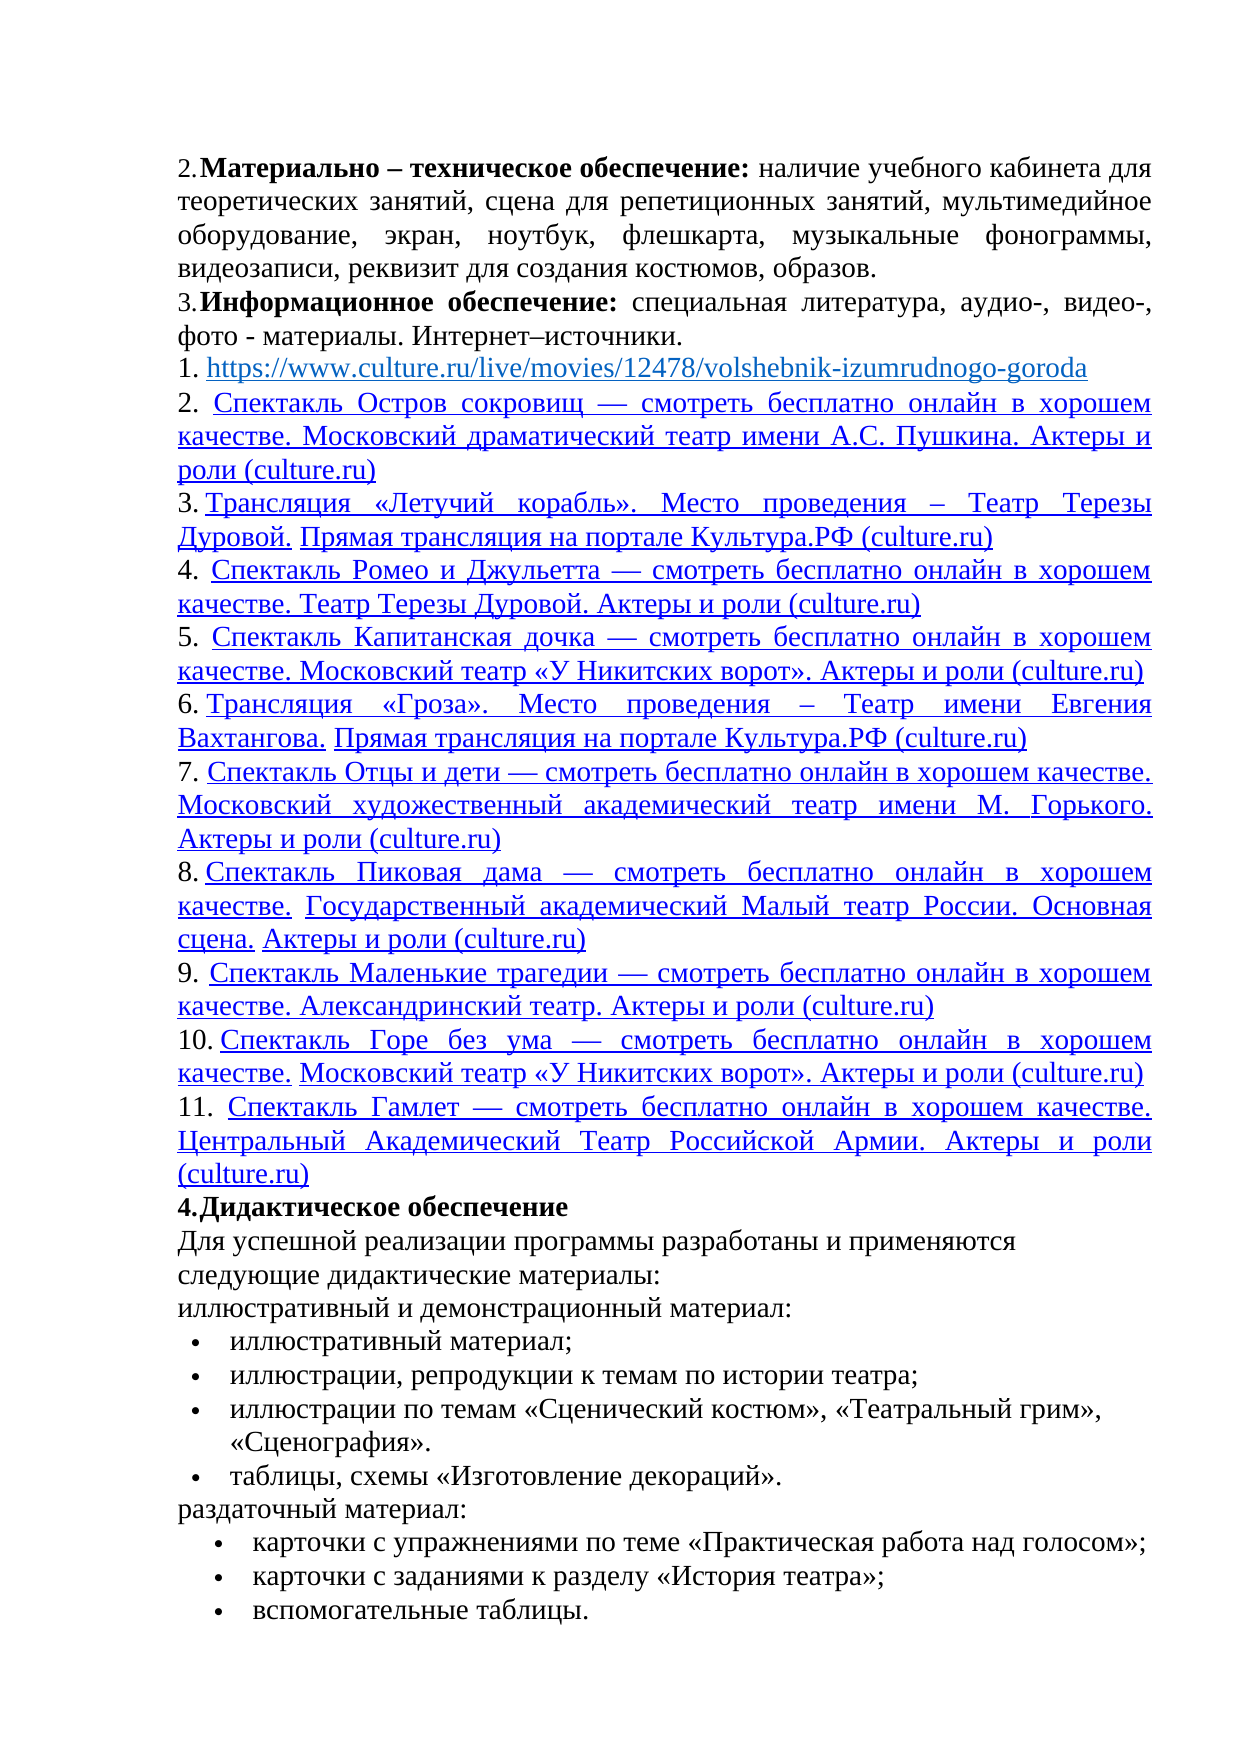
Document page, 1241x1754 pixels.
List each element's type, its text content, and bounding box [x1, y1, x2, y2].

list таблицы, схемы «Изготовление декораций». раздаточный материал: [177, 1458, 782, 1525]
list Спектакль Остров сокровищ — смотреть бесплатно онлайн в хорошем качестве. Московский драматический театр имени А.С. Пушкина. Актеры и роли (culture.ru) [177, 448, 1152, 485]
list Материально – техническое обеспечение: наличие учебного кабинета для теоретических занятий, сцена для репетиционных занятий, мультимедийное оборудование, экран, ноутбук, флешкарта, музыкальные фонограммы, видеозаписи, реквизит для создания костюмов, образов. [177, 150, 1152, 284]
text иллюстративный и демонстрационный материал: [177, 1290, 1188, 1324]
list Спектакль Ромео и Джульетта — смотреть бесплатно онлайн в хорошем качестве. Театр Терезы Дуровой. Актеры и роли (culture.ru) [177, 552, 1152, 619]
list Трансляция «Гроза». Место проведения – Театр имени Евгения Вахтангова. Прямая трансляция на портале Культура.РФ (culture.ru) [177, 687, 1152, 754]
text Для успешной реализации программы разработаны и применяются следующие дидактические материалы: [177, 1223, 1060, 1290]
list карточки с заданиями к разделу «История театра»; [215, 1558, 1188, 1592]
list Спектакль Отцы и дети — смотреть бесплатно онлайн в хорошем качестве. Московский художественный академический театр имени М. Горького. Актеры и роли (culture.ru) [177, 754, 1152, 816]
list иллюстративный материал; [192, 1324, 1188, 1357]
list Трансляция «Летучий корабль». Место проведения – Театр Терезы Дуровой. Прямая трансляция на портале Культура.РФ (culture.ru) [177, 485, 1152, 552]
subtitle Дидактическое обеспечение [177, 1190, 1188, 1223]
text «Сценография». [229, 1424, 1188, 1458]
list Информационное обеспечение: специальная литература, аудио-, видео-, фото - материалы. Интернет–источники. [177, 284, 1152, 351]
list иллюстрации по темам «Сценический костюм», «Театральный грим», [192, 1391, 1188, 1424]
list карточки с упражнениями по теме «Практическая работа над голосом»; [215, 1525, 1188, 1558]
list https://www.culture.ru/live/movies/12478/volshebnik-izumrudnogo-goroda [177, 351, 1188, 385]
list Спектакль Гамлет — смотреть бесплатно онлайн в хорошем качестве. Центральный Академический Театр Российской Армии. Актеры и роли (culture.ru) [177, 1089, 1152, 1152]
list Спектакль Маленькие трагедии — смотреть бесплатно онлайн в хорошем качестве. Александринский театр. Актеры и роли (culture.ru) [177, 955, 1152, 1022]
list Спектакль Отцы и дети — смотреть бесплатно онлайн в хорошем качестве. Московский художественный академический театр имени М. Горького. Актеры и роли (culture.ru) [177, 818, 1152, 854]
list Спектакль Капитанская дочка — смотреть бесплатно онлайн в хорошем качестве. Московский театр «У Никитских ворот». Актеры и роли (culture.ru) [177, 619, 1152, 687]
list вспомогательные таблицы. [215, 1592, 1188, 1626]
list Спектакль Горе без ума — смотреть бесплатно онлайн в хорошем качестве. Московский театр «У Никитских ворот». Актеры и роли (culture.ru) [177, 1022, 1152, 1089]
list Спектакль Пиковая дама — смотреть бесплатно онлайн в хорошем качестве. Государственный академический Малый театр России. Основная сцена. Актеры и роли (culture.ru) [177, 854, 1152, 955]
list Спектакль Гамлет — смотреть бесплатно онлайн в хорошем качестве. Центральный Академический Театр Российской Армии. Актеры и роли (culture.ru) [177, 1153, 1152, 1190]
list Спектакль Остров сокровищ — смотреть бесплатно онлайн в хорошем качестве. Московский драматический театр имени А.С. Пушкина. Актеры и роли (culture.ru) [177, 385, 1152, 447]
list иллюстрации, репродукции к темам по истории театра; [192, 1357, 1188, 1391]
